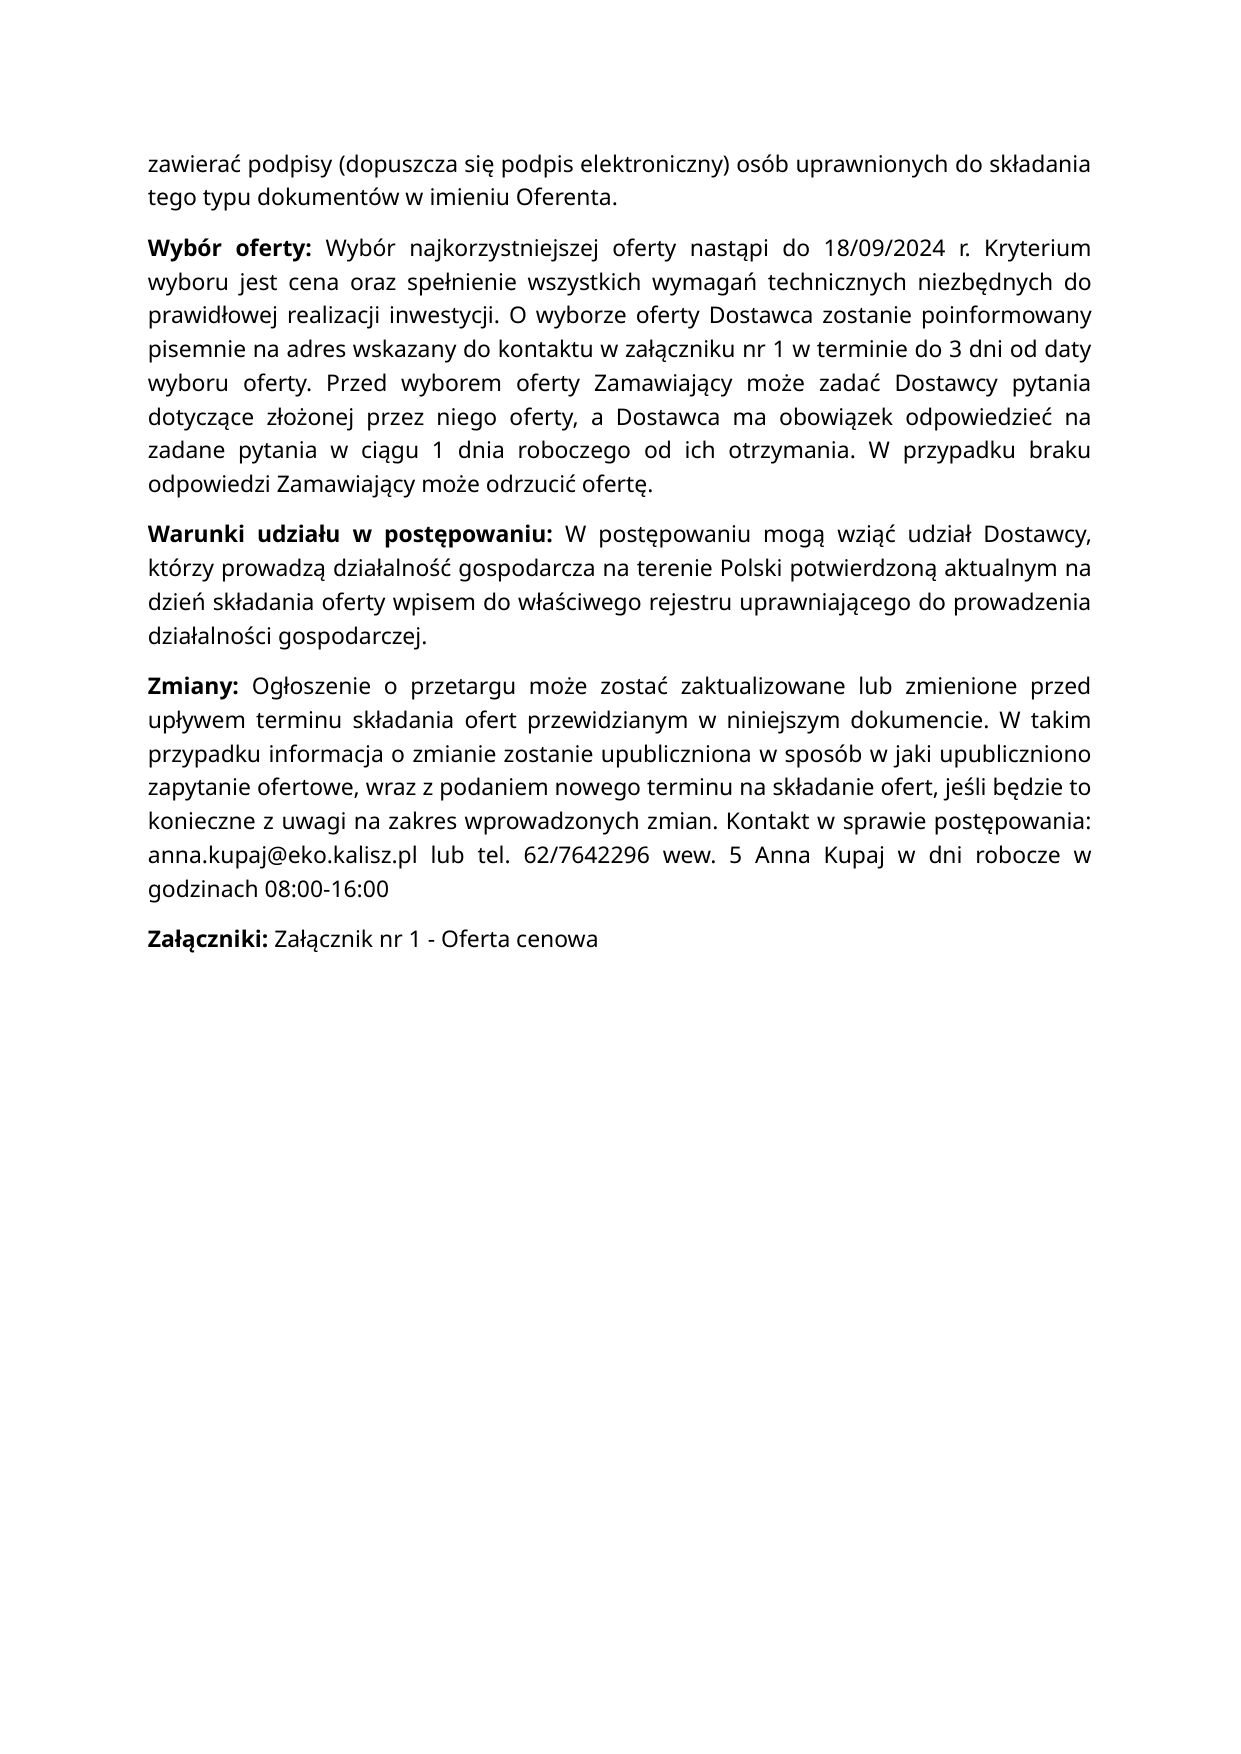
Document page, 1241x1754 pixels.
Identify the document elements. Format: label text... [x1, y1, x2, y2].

text Warunki udziału w postępowaniu: W postępowaniu mogą wziąć udział Dostawcy, którzy prowadzą działalność gospodarcza na terenie Polski potwierdzoną aktualnym na dzień składania oferty wpisem do właściwego rejestru uprawniającego do prowadzenia działalności gospodarczej. [148, 518, 1093, 651]
text Zmiany: Ogłoszenie o przetargu może zostać zaktualizowane lub zmienione przed upływem terminu składania ofert przewidzianym w niniejszym dokumencie. W takim przypadku informacja o zmianie zostanie upubliczniona w sposób w jaki upubliczniono zapytanie ofertowe, wraz z podaniem nowego terminu na składanie ofert, jeśli będzie to konieczne z uwagi na zakres wprowadzonych zmian. Kontakt w sprawie postępowania: anna.kupaj@eko.kalisz.pl lub tel. 62/7642296 wew. 5 Anna Kupaj w dni robocze w godzinach 08:00-16:00 [148, 670, 1093, 904]
text Wybór oferty: Wybór najkorzystniejszej oferty nastąpi do 18/09/2024 r. Kryterium wyboru jest cena oraz spełnienie wszystkich wymagań technicznych niezbędnych do prawidłowej realizacji inwestycji. O wyborze oferty Dostawca zostanie poinformowany pisemnie na adres wskazany do kontaktu w załączniku nr 1 w terminie do 3 dni od daty wyboru oferty. Przed wyborem oferty Zamawiający może zadać Dostawcy pytania dotyczące złożonej przez niego oferty, a Dostawca ma obowiązek odpowiedzieć na zadane pytania w ciągu 1 dnia roboczego od ich otrzymania. W przypadku braku odpowiedzi Zamawiający może odrzucić ofertę. [148, 232, 1093, 499]
text Załączniki: Załącznik nr 1 - Oferta cenowa [148, 923, 1093, 954]
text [148, 148, 1093, 213]
